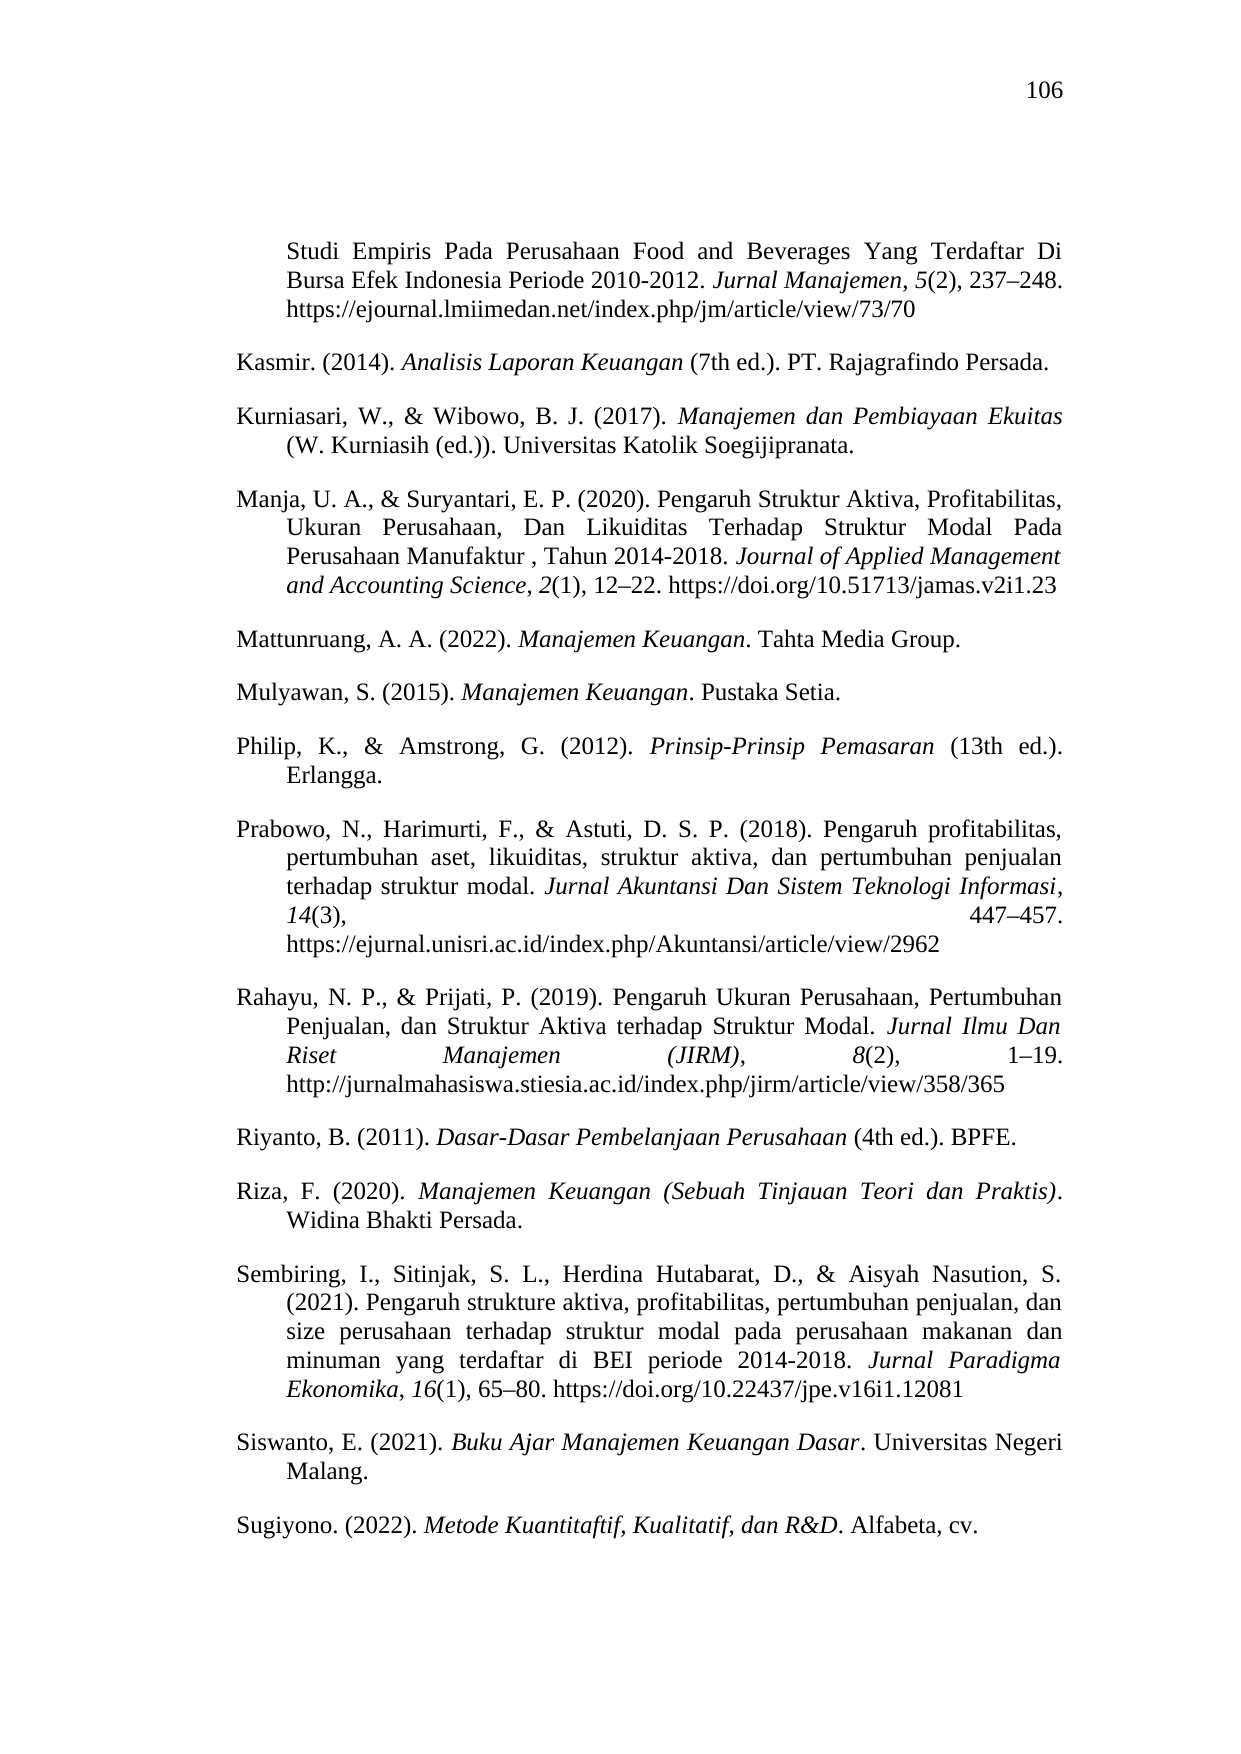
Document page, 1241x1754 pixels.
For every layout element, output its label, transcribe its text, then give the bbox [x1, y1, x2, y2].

text Riyanto, B. (2011). Dasar-Dasar Pembelanjaan Perusahaan (4th ed.). BPFE. [236, 1122, 1063, 1151]
text Philip, K., & Amstrong, G. (2012). Prinsip-Prinsip Pemasaran (13th ed.). Erlangga. [236, 731, 1063, 789]
text Rahayu, N. P., & Prijati, P. (2019). Pengaruh Ukuran Perusahaan, Pertumbuhan Penjualan, dan Struktur Aktiva terhadap Struktur Modal. Jurnal Ilmu Dan Riset Manajemen (JIRM), 8(2), 1–19. http://jurnalmahasiswa.stiesia.ac.id/index.php/jirm/article/view/358/365 [236, 982, 1063, 1097]
text Prabowo, N., Harimurti, F., & Astuti, D. S. P. (2018). Pengaruh profitabilitas, pertumbuhan aset, likuiditas, struktur aktiva, dan pertumbuhan penjualan terhadap struktur modal. Jurnal Akuntansi Dan Sistem Teknologi Informasi, 14(3), 447–457. https://ejurnal.unisri.ac.id/index.php/Akuntansi/article/view/2962 [236, 814, 1063, 957]
text Mattunruang, A. A. (2022). Manajemen Keuangan. Tahta Media Group. [236, 624, 1063, 652]
text Riza, F. (2020). Manajemen Keuangan (Sebuah Tinjauan Teori dan Praktis). Widina Bhakti Persada. [236, 1176, 1063, 1234]
text Siswanto, E. (2021). Buku Ajar Manajemen Keuangan Dasar. Universitas Negeri Malang. [236, 1427, 1063, 1485]
text Sugiyono. (2022). Metode Kuantitaftif, Kualitatif, dan R&D. Alfabeta, cv. [236, 1510, 1063, 1539]
text Kasmir. (2014). Analisis Laporan Keuangan (7th ed.). PT. Rajagrafindo Persada. [236, 347, 1063, 376]
text Kurniasari, W., & Wibowo, B. J. (2017). Manajemen dan Pembiayaan Ekuitas (W. Kurniasih (ed.)). Universitas Katolik Soegijipranata. [236, 401, 1063, 459]
text Manja, U. A., & Suryantari, E. P. (2020). Pengaruh Struktur Aktiva, Profitabilitas, Ukuran Perusahaan, Dan Likuiditas Terhadap Struktur Modal Pada Perusahaan Manufaktur , Tahun 2014-2018. Journal of Applied Management and Accounting Science, 2(1), 12–22. https://doi.org/10.51713/jamas.v2i1.23 [236, 484, 1063, 599]
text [236, 236, 1063, 322]
text Mulyawan, S. (2015). Manajemen Keuangan. Pustaka Setia. [236, 677, 1063, 706]
text Sembiring, I., Sitinjak, S. L., Herdina Hutabarat, D., & Aisyah Nasution, S. (2021). Pengaruh strukture aktiva, profitabilitas, pertumbuhan penjualan, dan size perusahaan terhadap struktur modal pada perusahaan makanan dan minuman yang terdaftar di BEI periode 2014-2018. Jurnal Paradigma Ekonomika, 16(1), 65–80. https://doi.org/10.22437/jpe.v16i1.12081 [236, 1259, 1063, 1402]
